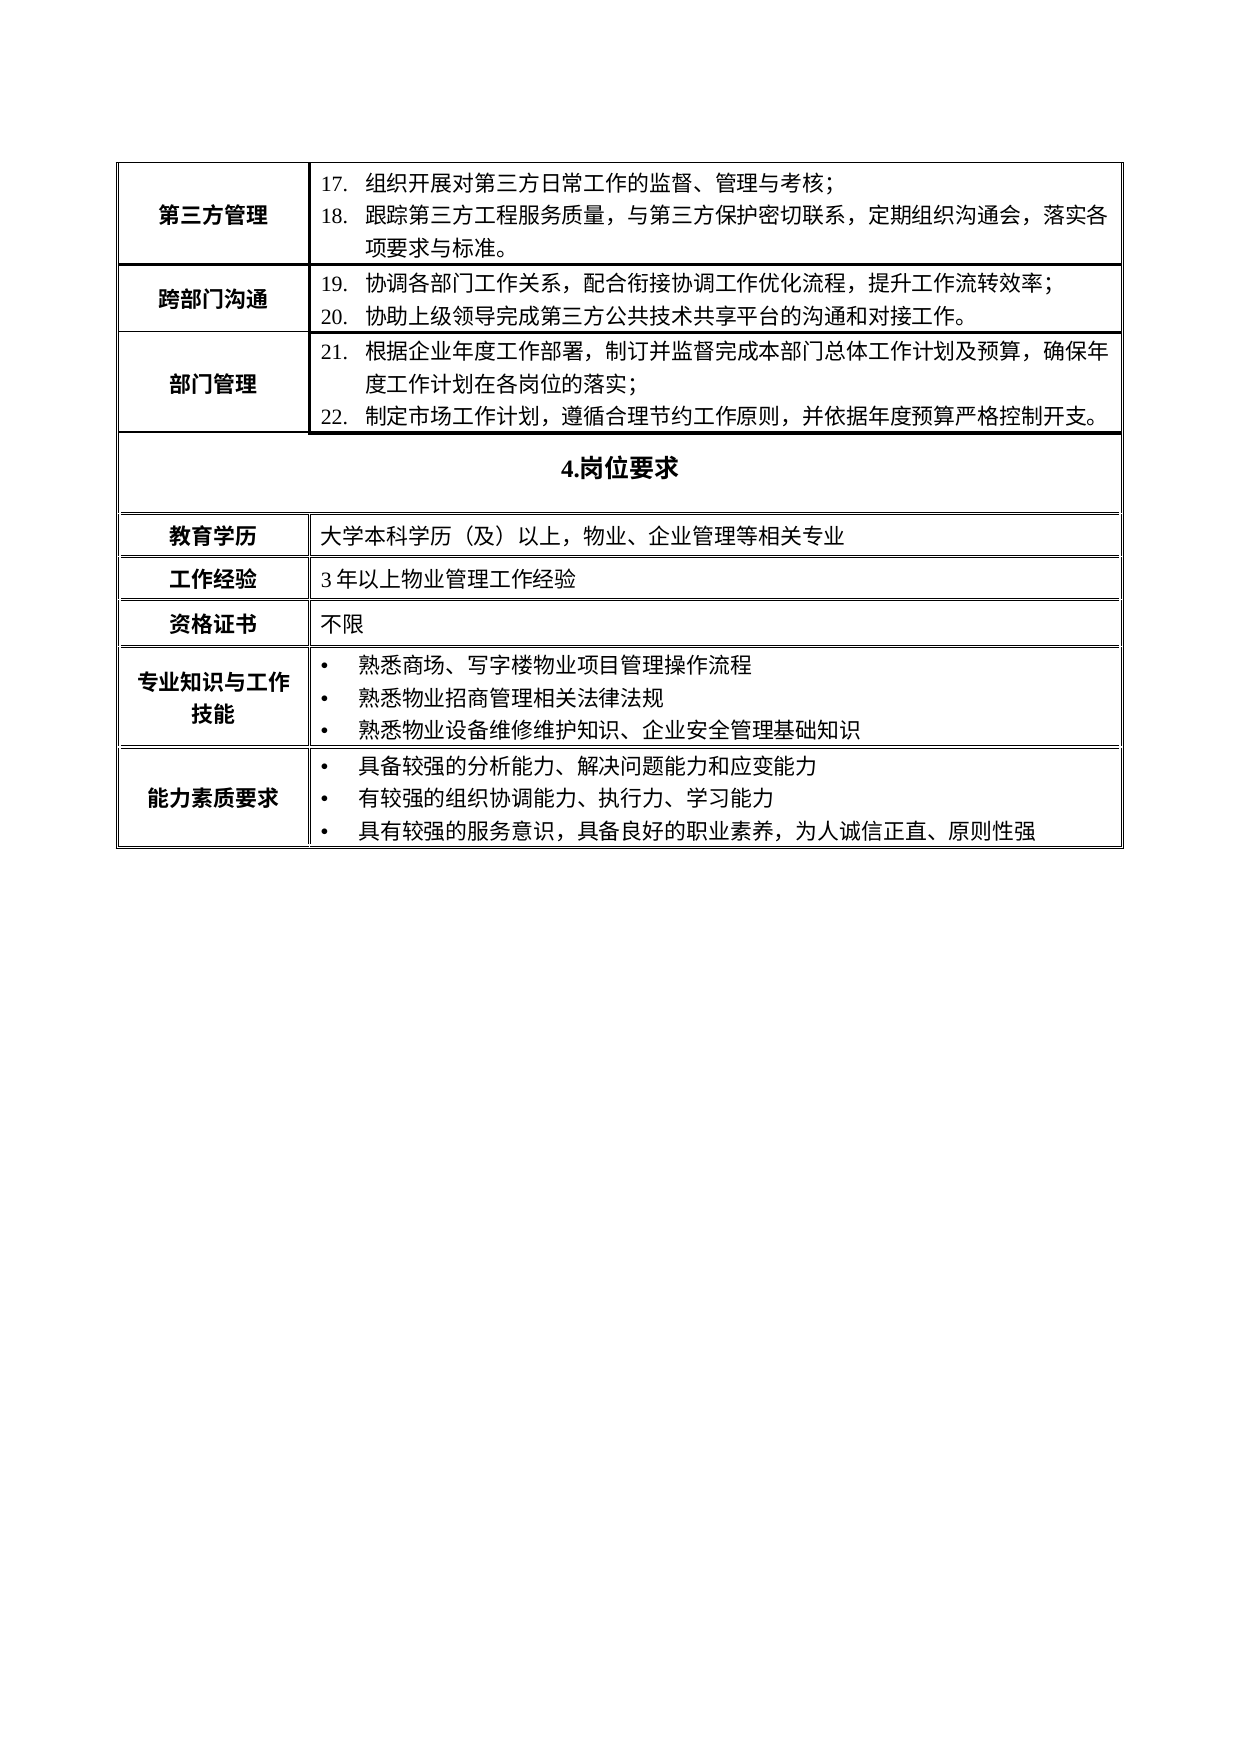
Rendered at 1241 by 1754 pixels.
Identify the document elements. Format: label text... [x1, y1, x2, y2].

table_cell 部门管理 [119, 332, 308, 431]
table_cell 能力素质要求 [117, 745, 309, 846]
table_cell 资格证书 [117, 598, 309, 645]
table_cell 教育学历 [117, 512, 309, 555]
table_cell 组织开展对第三方日常工作的监督、管理与考核； 跟踪第三方工程服务质量，与第三方保护密切联系，定期组织沟通会，落实各项要求与标准。 [311, 163, 1121, 263]
table_cell 专业知识与工作技能 [119, 645, 308, 745]
table_cell 工作经验 [117, 555, 309, 598]
table_cell 4.岗位要求 [119, 433, 1121, 512]
table_cell 熟悉商场、写字楼物业项目管理操作流程 熟悉物业招商管理相关法律法规 熟悉物业设备维修维护知识、企业安全管理基础知识 [311, 645, 1121, 745]
table_cell 跨部门沟通 [119, 266, 308, 331]
table_cell 具备较强的分析能力、解决问题能力和应变能力 有较强的组织协调能力、执行力、学习能力 具有较强的服务意识，具备良好的职业素养，为人诚信正直、原则性强 [309, 745, 1123, 846]
table_cell 3年以上物业管理工作经验 [309, 555, 1123, 598]
table_cell 不限 [309, 598, 1123, 645]
table_cell 根据企业年度工作部署，制订并监督完成本部门总体工作计划及预算，确保年度工作计划在各岗位的落实； 制定市场工作计划，遵循合理节约工作原则，并依据年度预算严格控制开支。 [311, 334, 1121, 431]
table_cell 第三方管理 [119, 163, 308, 263]
table_cell 协调各部门工作关系，配合衔接协调工作优化流程，提升工作流转效率； 协助上级领导完成第三方公共技术共享平台的沟通和对接工作。 [311, 266, 1121, 331]
table_cell 大学本科学历（及）以上，物业、企业管理等相关专业 [309, 512, 1123, 555]
